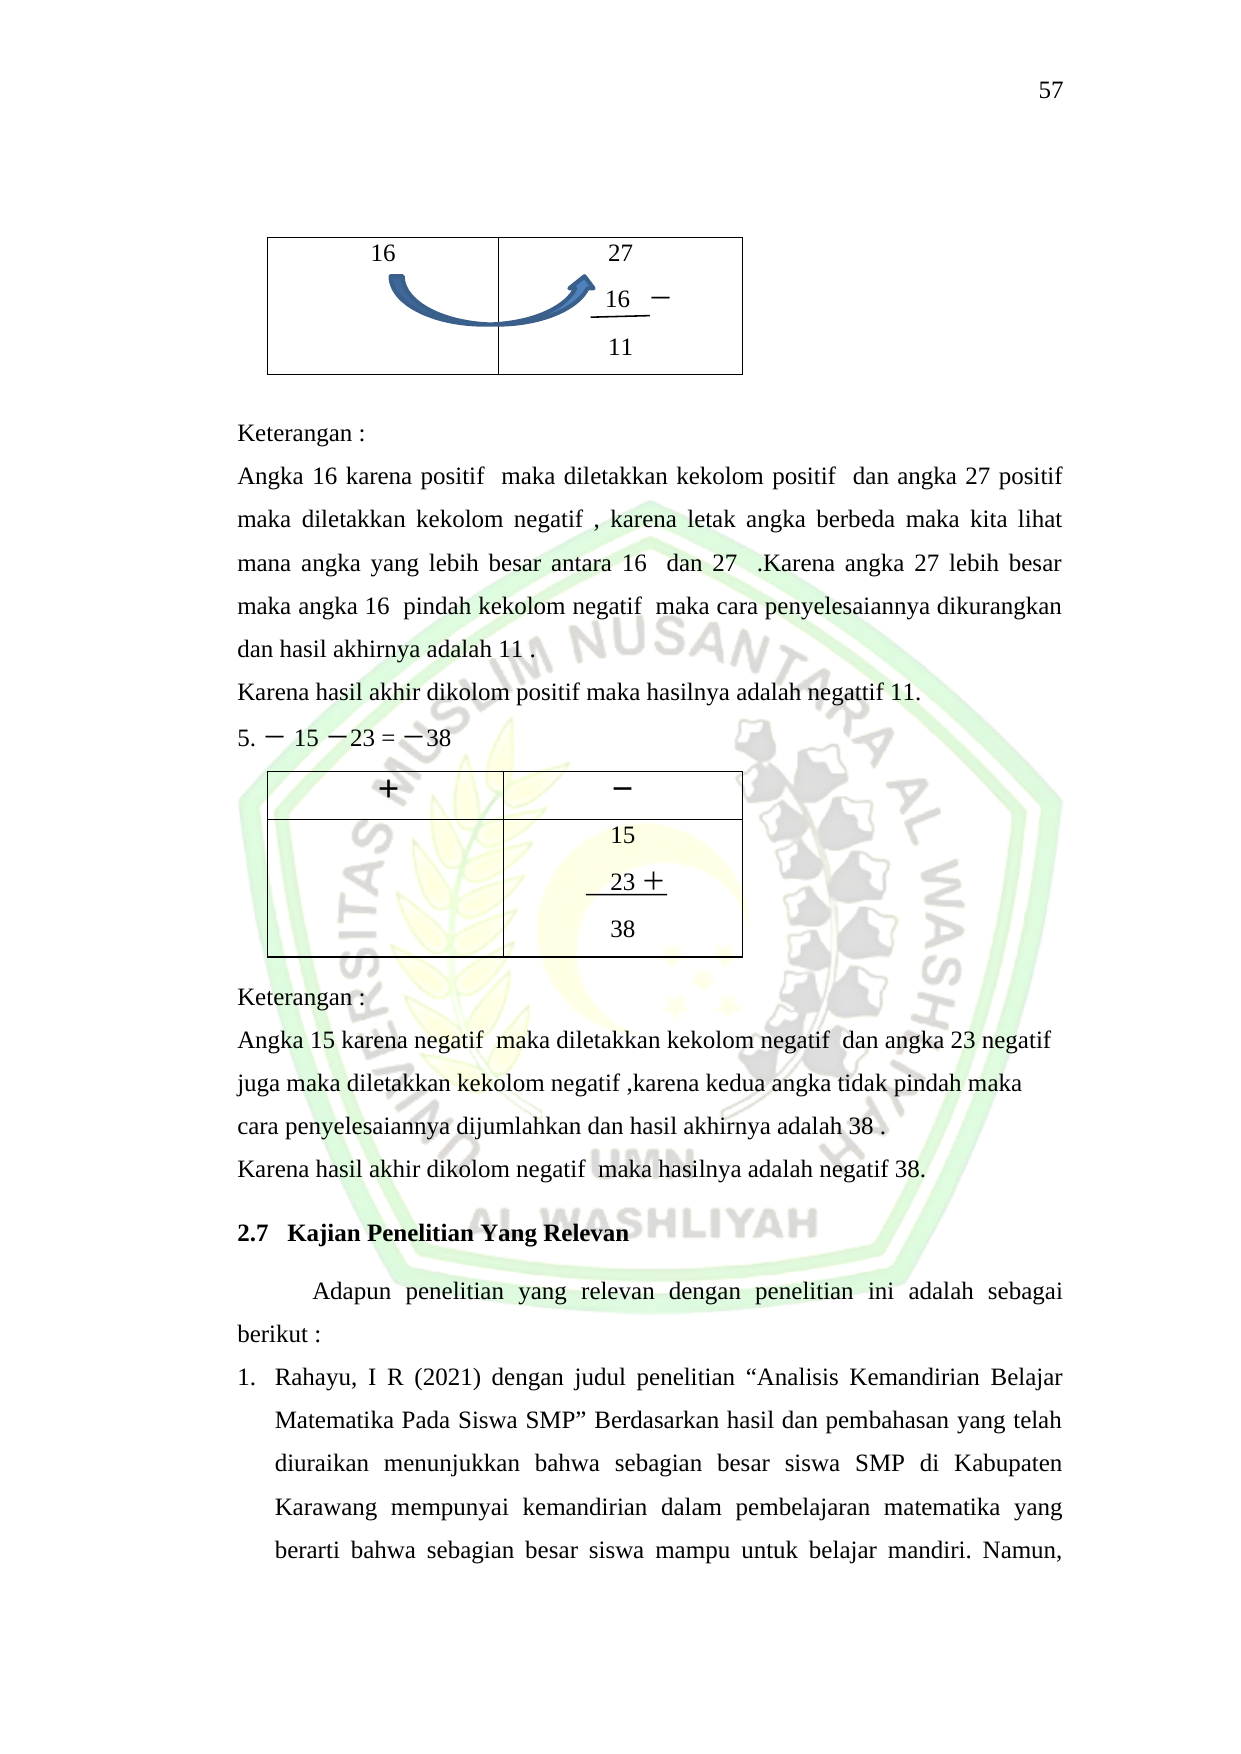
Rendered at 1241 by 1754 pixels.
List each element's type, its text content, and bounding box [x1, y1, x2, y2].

table_cell [268, 820, 503, 956]
text Karena hasil akhir dikolom positif maka hasilnya adalah negattif 11. [237, 677, 1063, 706]
list － 15 －23 = －38 [237, 720, 1063, 754]
text Keterangan : [237, 418, 1063, 447]
text Angka 16 karena positif maka diletakkan kekolom positif dan angka 27 positif maka diletakkan kekolom negatif , karena letak angka berbeda maka kita lihat mana angka yang lebih besar antara 16 dan 27 .Karena angka 27 lebih besar maka angka 16 pindah kekolom negatif maka cara penyelesaiannya dikurangkan dan hasil akhirnya adalah 11 . [237, 461, 1063, 663]
table_header ＋ [268, 772, 503, 819]
table_cell 16 [268, 238, 498, 374]
table_cell 27 16 － 11 [499, 238, 742, 374]
text Angka 15 karena negatif maka diletakkan kekolom negatif dan angka 23 negatif juga maka diletakkan kekolom negatif ,karena kedua angka tidak pindah maka cara penyelesaiannya dijumlahkan dan hasil akhirnya adalah 38 . [237, 1025, 1063, 1140]
table_cell 15 23 ＋ 38 [504, 820, 742, 956]
text Karena hasil akhir dikolom negatif maka hasilnya adalah negatif 38. [237, 1154, 1063, 1183]
text Keterangan : [237, 982, 1063, 1011]
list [237, 1362, 1063, 1563]
table_header － [504, 772, 742, 819]
subtitle Adapun penelitian yang relevan dengan penelitian ini adalah sebagai berikut : [237, 1276, 1063, 1348]
subtitle 2.7 Kajian Penelitian Yang Relevan [237, 1218, 1063, 1247]
